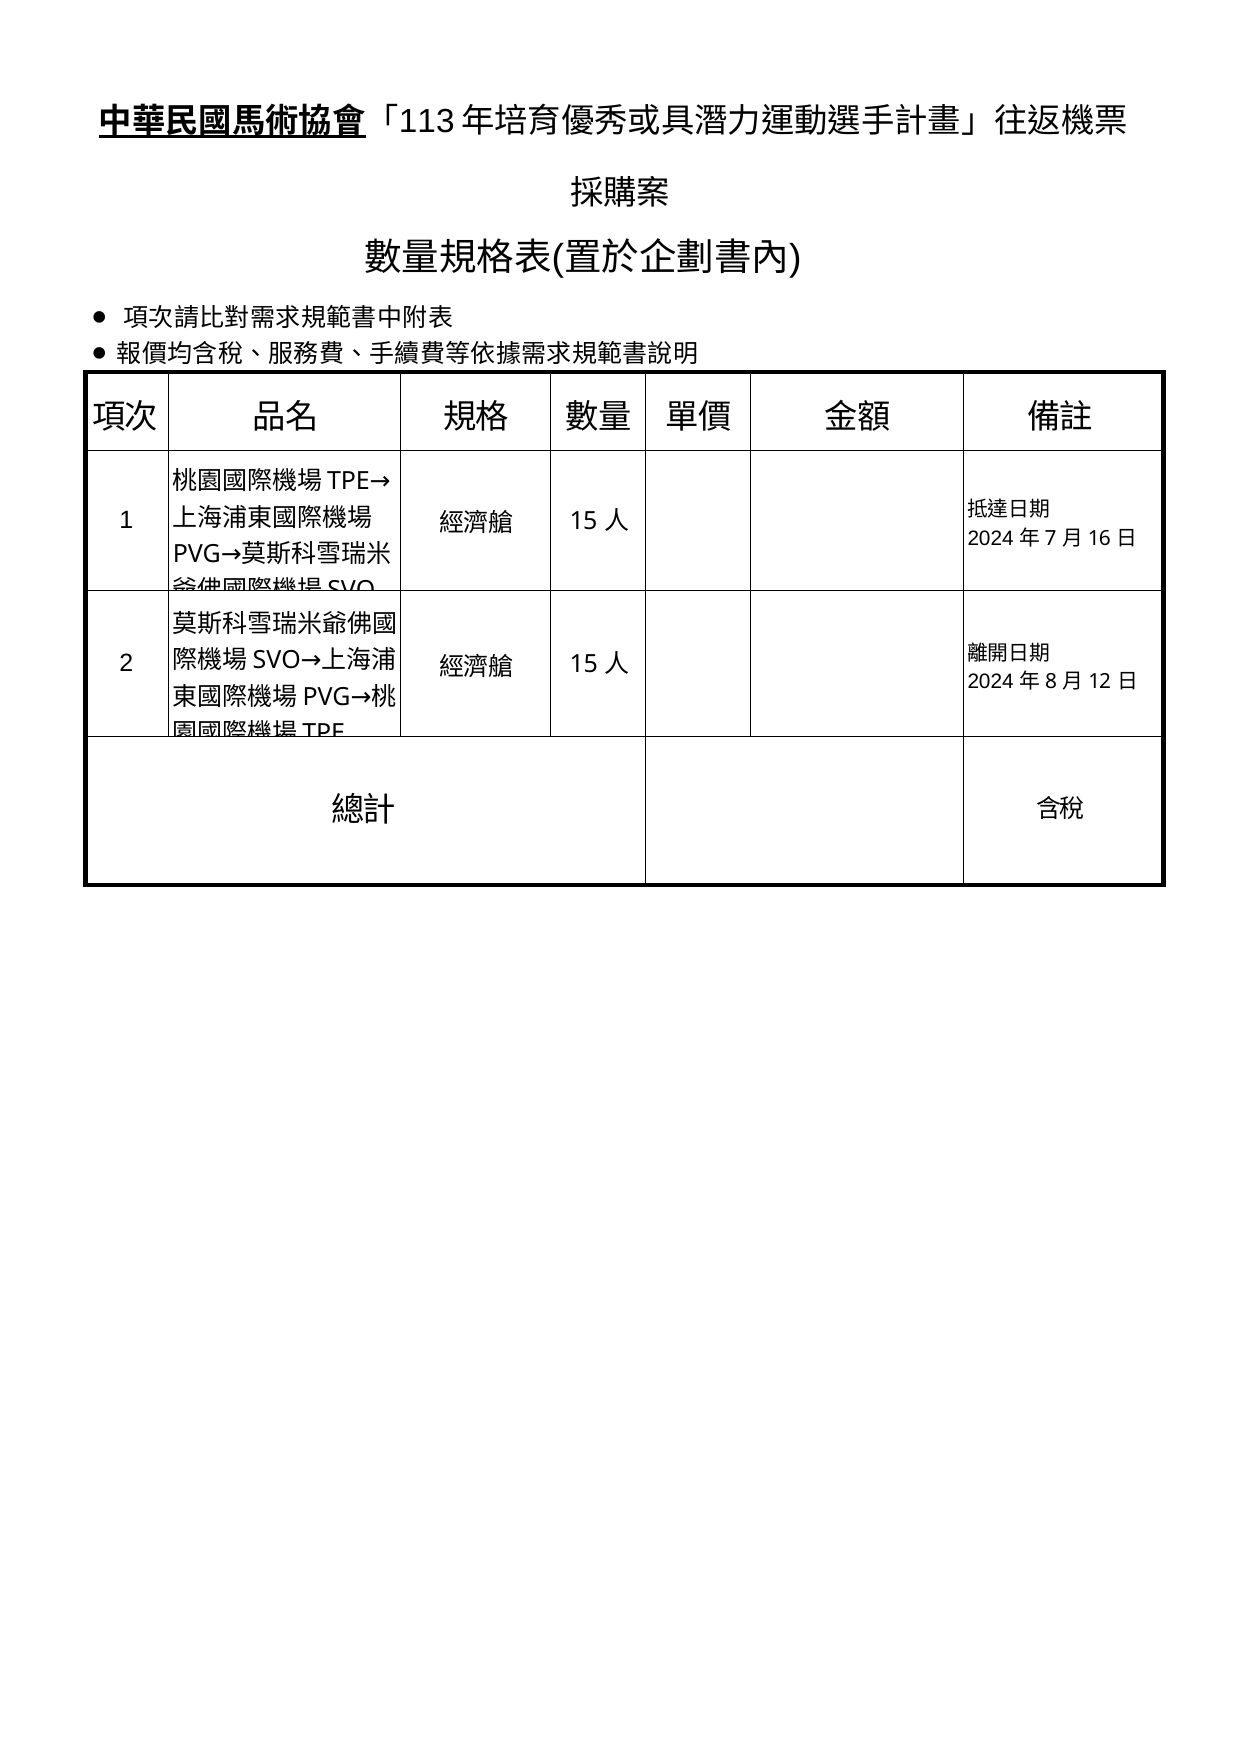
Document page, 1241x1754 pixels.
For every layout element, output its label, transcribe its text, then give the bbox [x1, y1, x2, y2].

table_cell 抵達日期 2024 年7 月 16 日 [964, 451, 1161, 590]
table_cell 經濟艙 [401, 591, 550, 736]
table_header 品名 [169, 374, 400, 450]
table_header 規格 [401, 374, 550, 450]
table_cell 離開日期 2024 年 8 月 12 日 [964, 591, 1161, 736]
table_cell 經濟艙 [401, 451, 550, 590]
table_header 金額 [751, 374, 963, 450]
text 數量規格表(置於企劃書內) [364, 227, 1240, 281]
table_cell 含稅 [964, 737, 1161, 882]
table_header 數量 [551, 374, 645, 450]
table_cell 15 人 [551, 591, 645, 736]
table_cell [646, 451, 750, 590]
table_header 單價 [646, 374, 750, 450]
table_cell [751, 451, 963, 590]
table_cell [646, 591, 750, 736]
table_cell [646, 737, 963, 882]
table_cell 1 [88, 451, 168, 590]
table_cell 桃園國際機場TPE→上海浦東國際機場PVG→莫斯科雪瑞米爺佛國際機場SVO [169, 451, 400, 590]
table_cell 15 人 [551, 451, 645, 590]
table_cell 莫斯科雪瑞米爺佛國際機場SVO→上海浦東國際機場PVG→桃園國際機場TPE [169, 591, 400, 736]
text 中華民國馬術協會「113年培育優秀或具潛力運動選手計畫」往返機票 [99, 94, 1240, 142]
table_cell 2 [88, 591, 168, 736]
text ⚫ 項次請比對需求規範書中附表 [89, 298, 1240, 334]
text ⚫ 報價均含稅、服務費、手續費等依據需求規範書說明 [89, 334, 1240, 370]
table_cell [751, 591, 963, 736]
table_header 備註 [964, 374, 1161, 450]
table_cell 總計 [88, 737, 645, 882]
text 採購案 [570, 166, 1240, 214]
table_header 項次 [88, 374, 168, 450]
